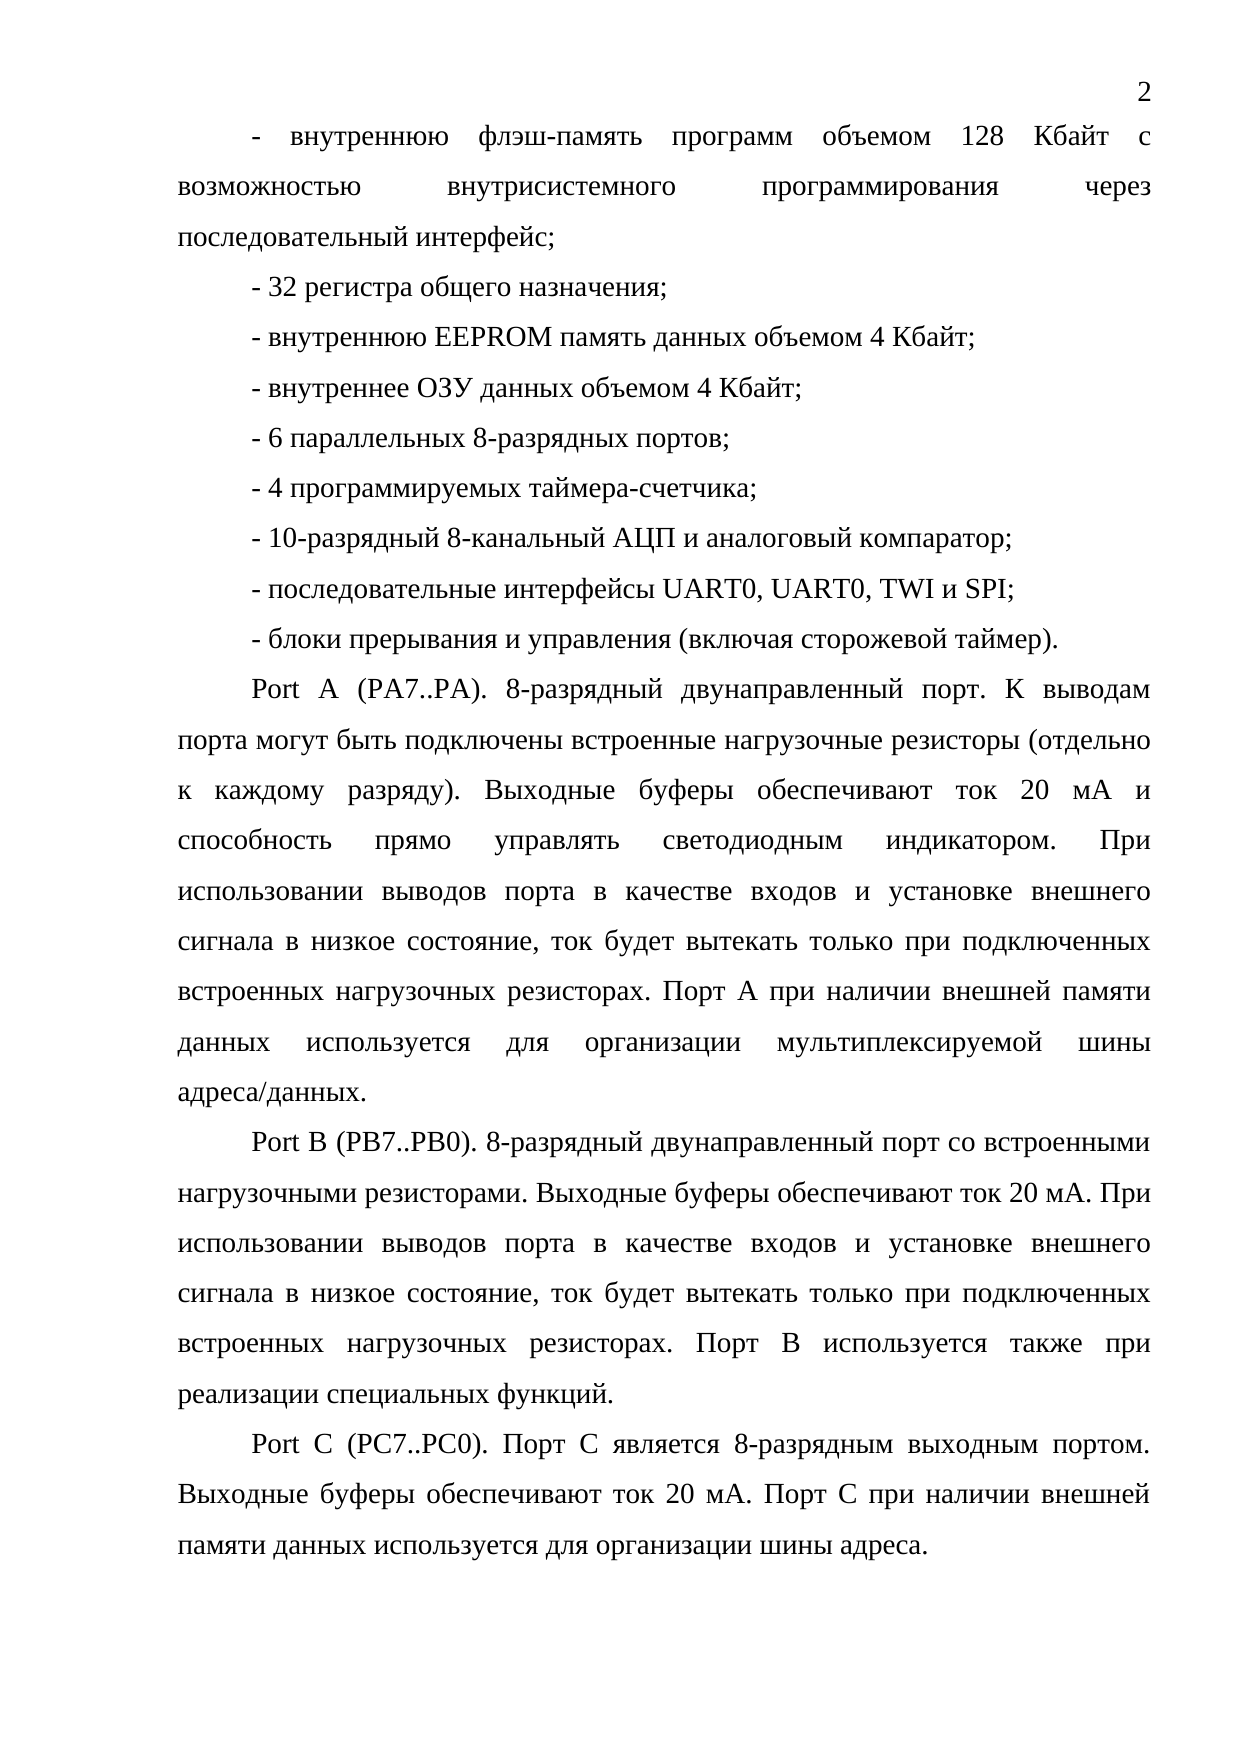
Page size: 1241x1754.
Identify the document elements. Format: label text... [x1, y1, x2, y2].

text - внутреннее ОЗУ данных объемом 4 Кбайт; [177, 370, 1152, 403]
text Port A (PA7..PA). 8-разрядный двунаправленный порт. К выводам порта могут быть подключены встроенные нагрузочные резисторы (отдельно к каждому разряду). Выходные буферы обеспечивают ток 20 мА и способность прямо управлять светодиодным индикатором. При использовании выводов порта в качестве входов и установке внешнего сигнала в низкое состояние, ток будет вытекать только при подключенных встроенных нагрузочных резисторах. Порт А при наличии внешней памяти данных используется для организации мультиплексируемой шины адреса/данных. [177, 672, 1152, 1108]
text - последовательные интерфейсы UART0, UART0, TWI и SPI; [177, 571, 1152, 604]
text - 4 программируемых таймера-счетчика; [177, 470, 1152, 504]
text Port B (PB7..PB0). 8-разрядный двунаправленный порт со встроенными нагрузочными резисторами. Выходные буферы обеспечивают ток 20 мА. При использовании выводов порта в качестве входов и установке внешнего сигнала в низкое состояние, ток будет вытекать только при подключенных встроенных нагрузочных резисторах. Порт В используется также при реализации специальных функций. [177, 1124, 1152, 1409]
text - 10-разрядный 8-канальный АЦП и аналоговый компаратор; [177, 521, 1152, 554]
text - внутреннюю EEPROM память данных объемом 4 Кбайт; [177, 319, 1152, 353]
text - 6 параллельных 8-разрядных портов; [177, 420, 1152, 453]
text - блоки прерывания и управления (включая сторожевой таймер). [177, 621, 1152, 655]
text - внутреннюю флэш-память программ объемом 128 Кбайт с возможностью внутрисистемного программирования через последовательный интерфейс; [177, 118, 1152, 252]
text - 32 регистра общего назначения; [177, 269, 1152, 303]
text Port C (PC7..PC0). Порт С является 8-разрядным выходным портом. Выходные буферы обеспечивают ток 20 мА. Порт C при наличии внешней памяти данных используется для организации шины адреса. [177, 1426, 1152, 1560]
